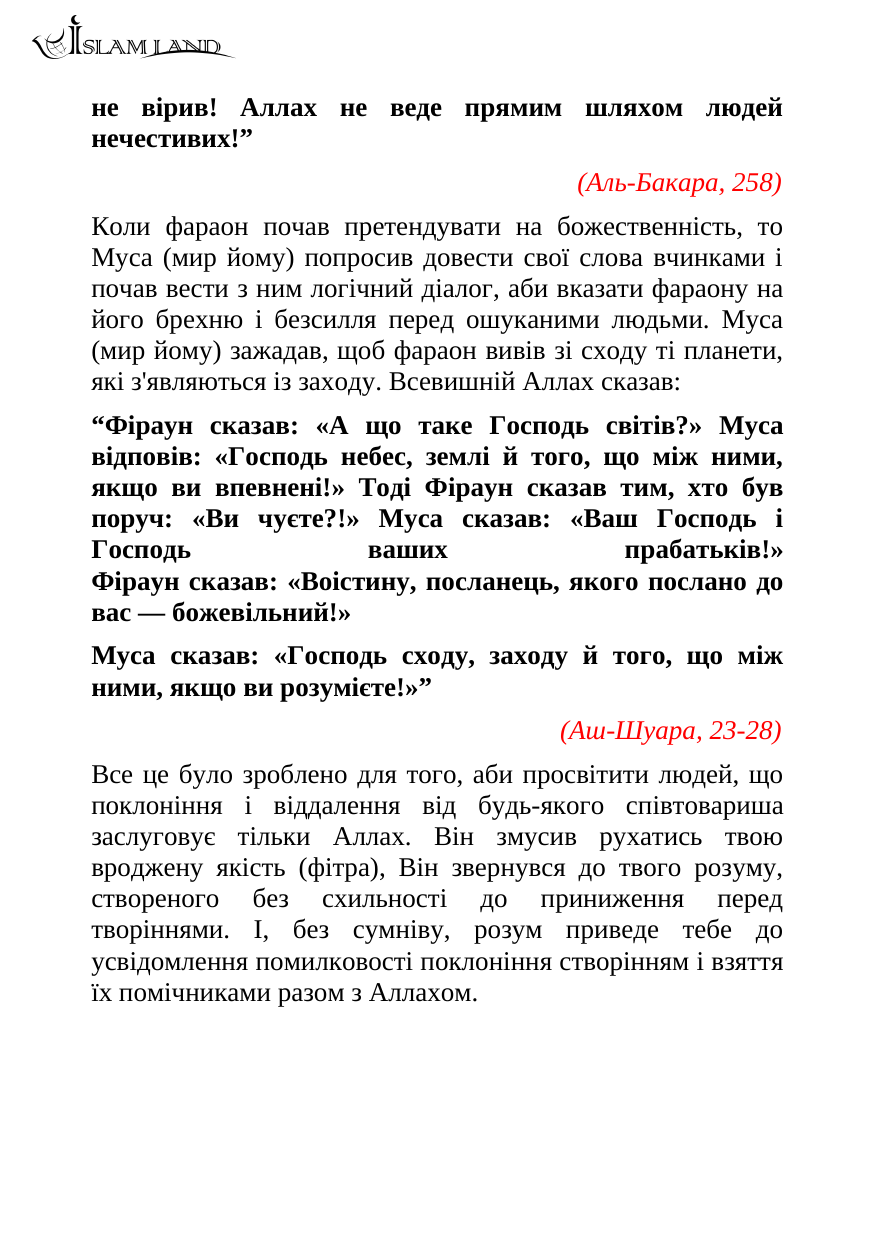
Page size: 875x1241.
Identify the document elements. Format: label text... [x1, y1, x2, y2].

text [91, 91, 784, 153]
text “Фiраун сказав: «А що таке Господь свiтiв?» Муса вiдповiв: «Господь небес, землi й того, що мiж ними, якщо ви впевненi!» Тодi Фiраун сказав тим, хто був поруч: «Ви чуєте?!» Муса сказав: «Ваш Господь i Господь ваших прабатькiв!» Фiраун сказав: «Воiстину, посланець, якого послано до вас — божевiльний!» [91, 409, 784, 627]
text Муса сказав: «Господь сходу, заходу й того, що мiж ними, якщо ви розумiєте!»” [91, 639, 784, 702]
text Все це було зроблено для того, аби просвітити людей, що поклоніння і віддалення від будь-якого співтовариша заслуговує тільки Аллах. Він змусив рухатись твою вроджену якість (фітра), Він звернувся до твого розуму, створеного без схильності до приниження перед творіннями. І, без сумніву, розум приведе тебе до усвідомлення помилковості поклоніння створінням і взяття їх помічниками разом з Аллахом. [91, 758, 784, 1007]
text (Аль-Бакара, 258) [91, 166, 784, 197]
text (Аш-Шуара, 23-28) [91, 714, 784, 745]
picture [31, 15, 237, 59]
text Коли фараон почав претендувати на божественність, то Муса (мир йому) попросив довести свої слова вчинками і почав вести з ним логічний діалог, аби вказати фараону на його брехню і безсилля перед ошуканими людьми. Муса (мир йому) зажадав, щоб фараон вивів зі сходу ті планети, які з'являються із заходу. Всевишній Аллах сказав: [91, 209, 784, 396]
